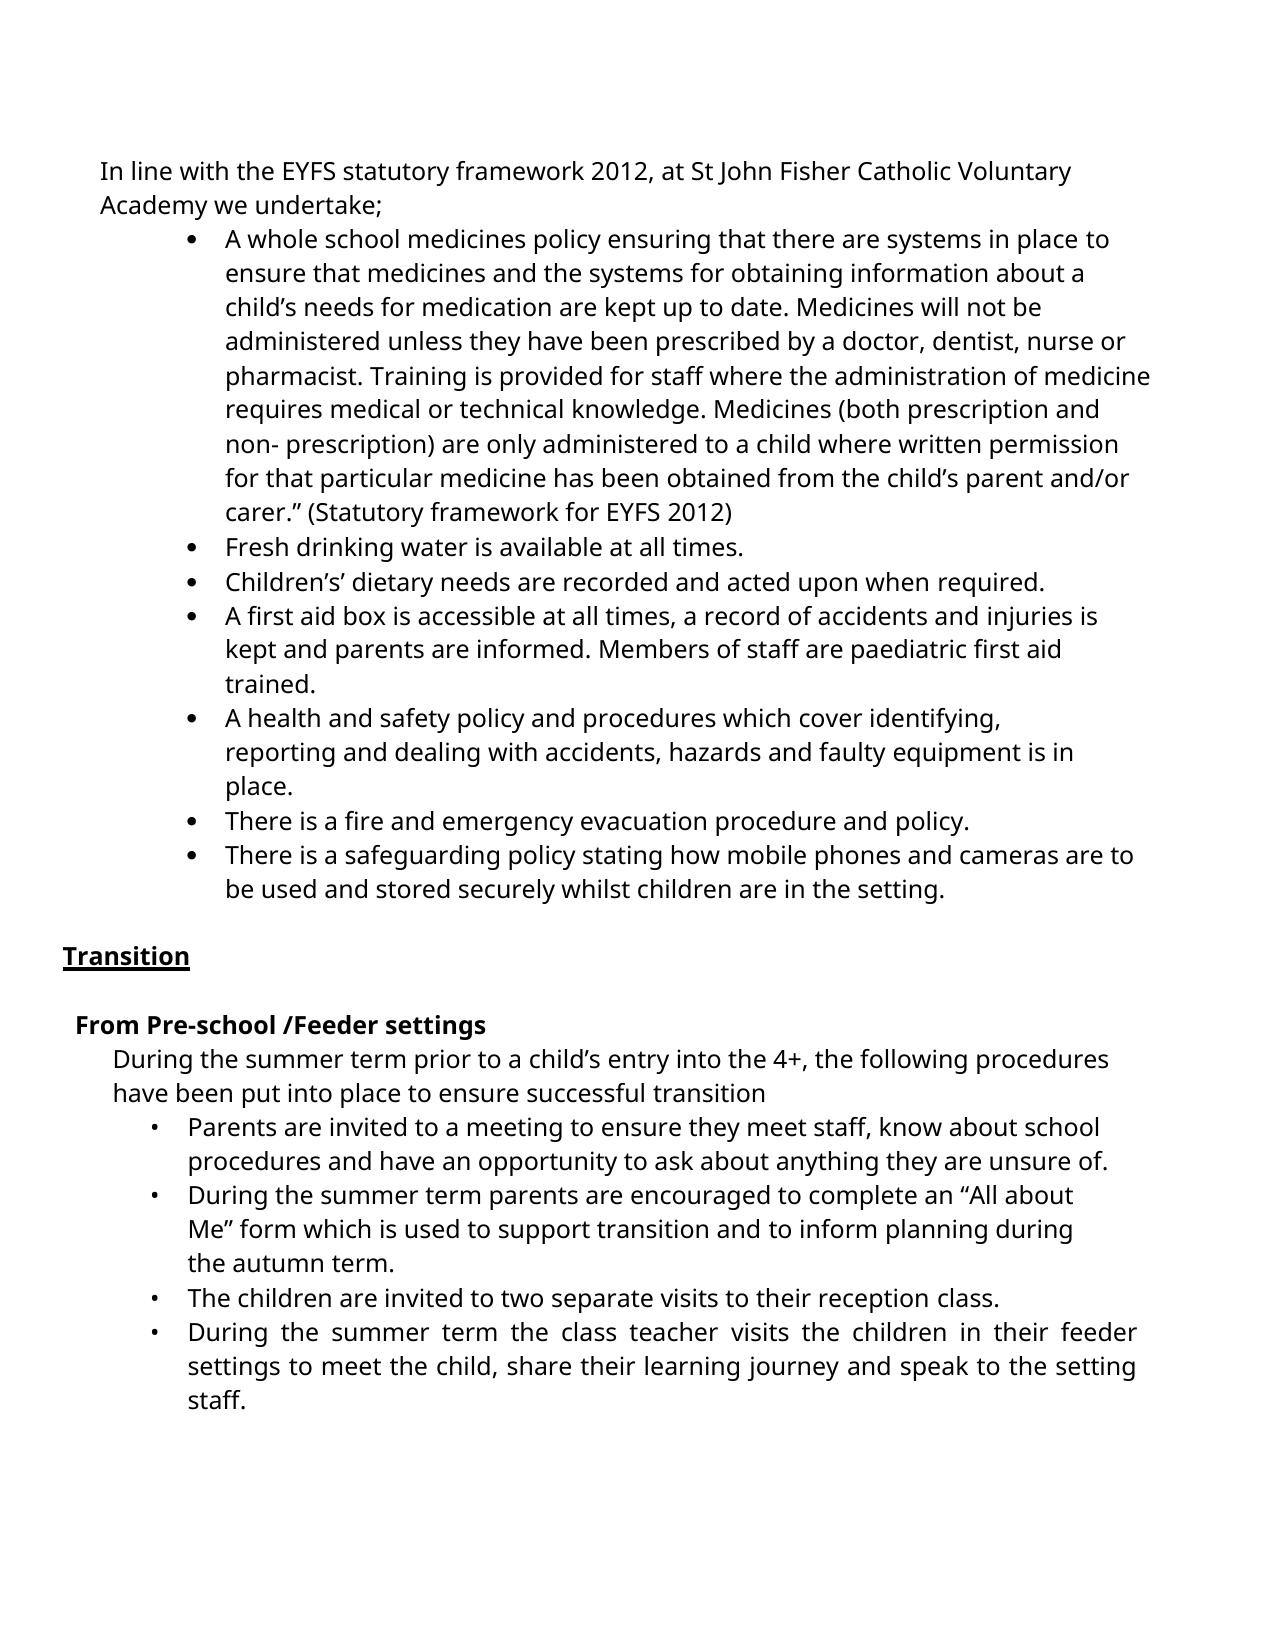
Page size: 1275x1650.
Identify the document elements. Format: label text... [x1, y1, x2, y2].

text In line with the EYFS statutory framework 2012, at St John Fisher Catholic Voluntary Academy we undertake; [100, 153, 1139, 222]
text From Pre-school /Feeder settings [75, 1006, 1161, 1041]
list During the summer term the class teacher visits the children in their feeder settings to meet the child, share their learning journey and speak to the setting staff. [150, 1314, 1138, 1417]
list Parents are invited to a meeting to ensure they meet staff, know about school procedures and have an opportunity to ask about anything they are unsure of. [150, 1109, 1142, 1177]
list During the summer term parents are encouraged to complete an “All about Me” form which is used to support transition and to inform planning during the autumn term. [150, 1178, 1101, 1280]
list Children’s’ dietary needs are recorded and acted upon when required. [187, 563, 1161, 598]
list A first aid box is accessible at all times, a record of accidents and injuries is kept and parents are informed. Members of staff are paediatric first aid trained. [187, 598, 1139, 700]
list There is a safeguarding policy stating how mobile phones and cameras are to be used and stored securely whilst children are in the setting. [187, 837, 1161, 906]
subtitle Transition [62, 938, 1161, 972]
text During the summer term prior to a child’s entry into the 4+, the following procedures have been put into place to ensure successful transition [112, 1041, 1161, 1109]
list There is a fire and emergency evacuation procedure and policy. [187, 803, 1161, 837]
list A whole school medicines policy ensuring that there are systems in place to ensure that medicines and the systems for obtaining information about a child’s needs for medication are kept up to date. Medicines will not be administered unless they have been prescribed by a doctor, dentist, nurse or pharmacist. Training is provided for staff where the administration of medicine requires medical or technical knowledge. Medicines (both prescription and non- prescription) are only administered to a child where written permission for that particular medicine has been obtained from the child’s parent and/or carer.” (Statutory framework for EYFS 2012) [187, 222, 1160, 528]
list The children are invited to two separate visits to their reception class. [150, 1280, 1161, 1314]
list A health and safety policy and procedures which cover identifying, reporting and dealing with accidents, hazards and faulty equipment is in place. [187, 700, 1118, 802]
list Fresh drinking water is available at all times. [187, 528, 1161, 563]
